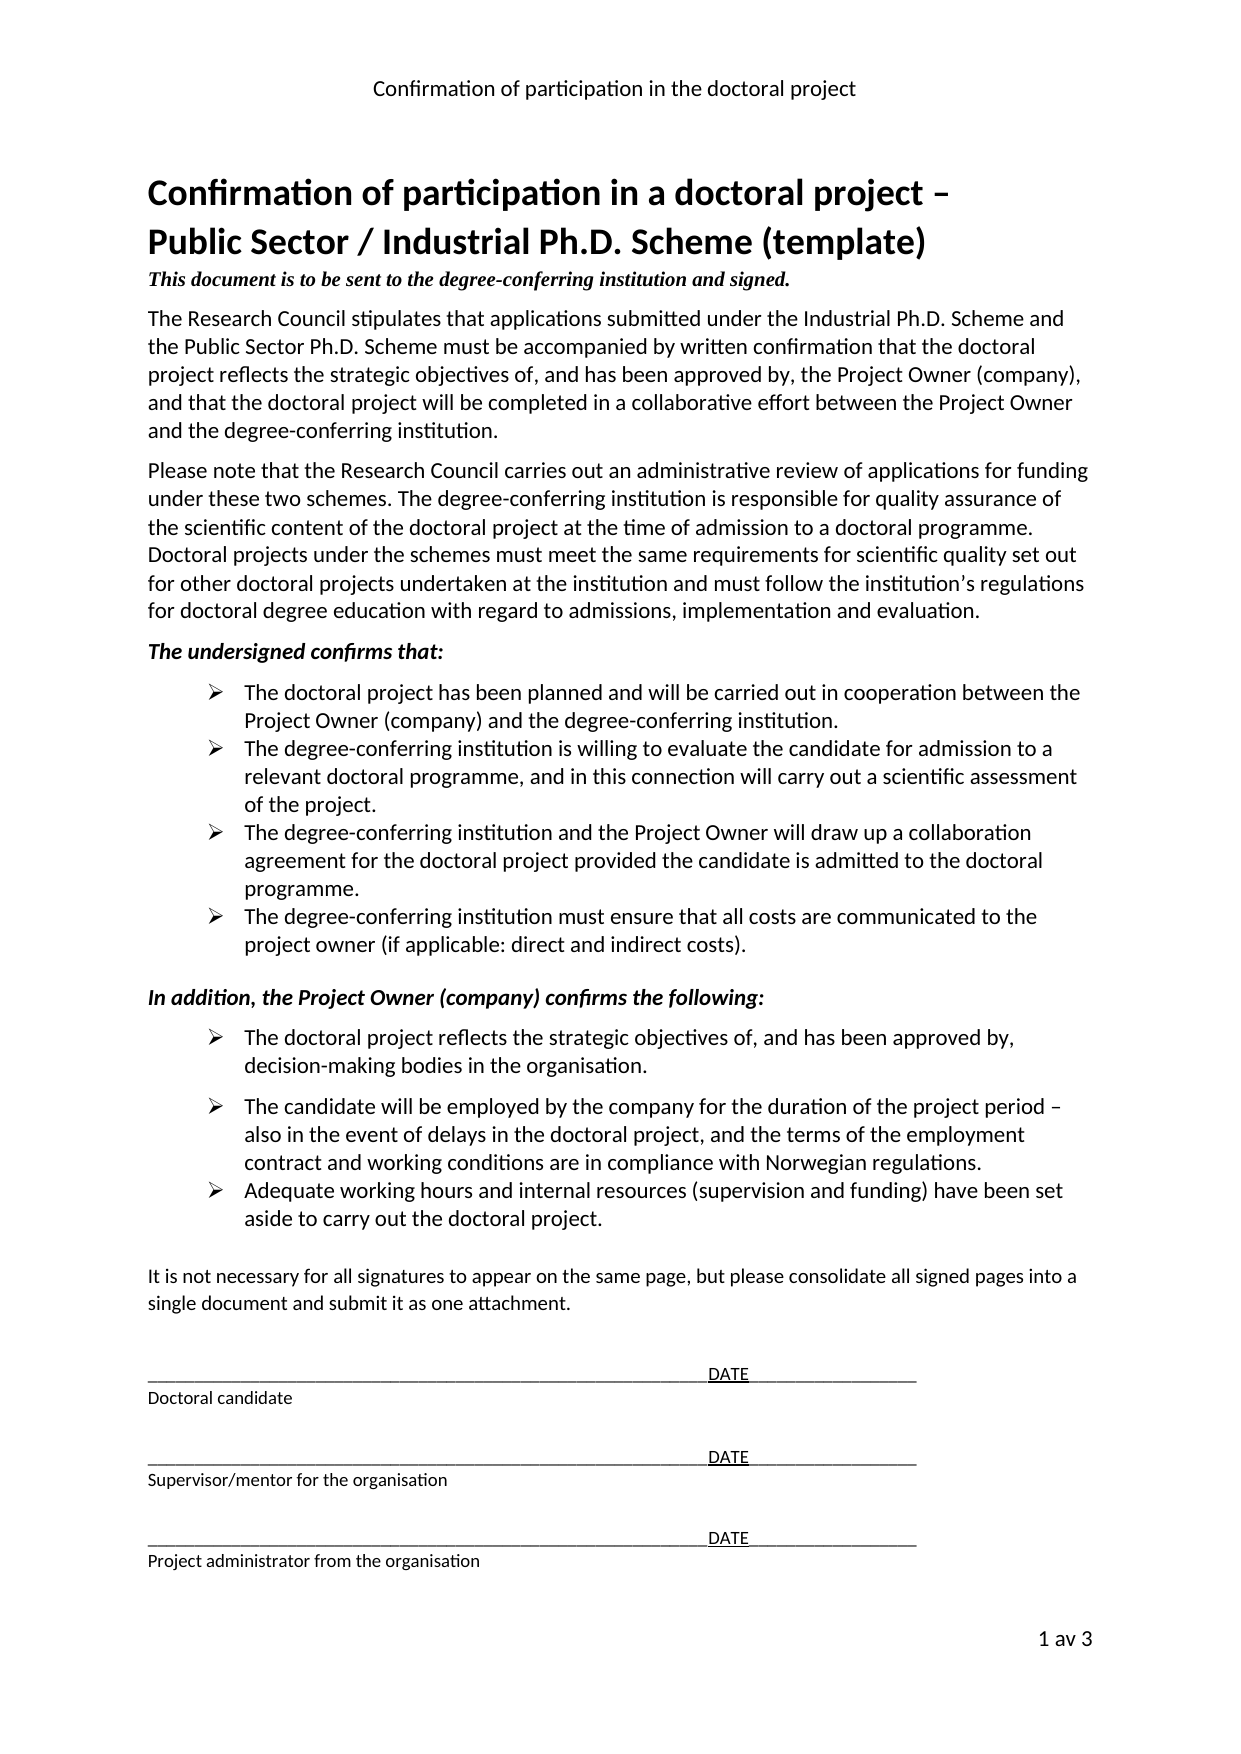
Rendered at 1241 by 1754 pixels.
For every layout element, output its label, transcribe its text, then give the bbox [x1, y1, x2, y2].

text The Research Council stipulates that applications submitted under the Industrial Ph.D. Scheme and the Public Sector Ph.D. Scheme must be accompanied by written confirmation that the doctoral project reflects the strategic objectives of, and has been approved by, the Project Owner (company), and that the doctoral project will be completed in a collaborative effort between the Project Owner and the degree-conferring institution. [148, 304, 1093, 444]
list The candidate will be employed by the company for the duration of the project period – also in the event of delays in the doctoral project, and the terms of the employment contract and working conditions are in compliance with Norwegian regulations. [207, 1092, 1093, 1176]
text ____________________________________________________________DATE__________________ [148, 1445, 1093, 1468]
text Doctoral candidate [148, 1386, 1093, 1409]
text Supervisor/mentor for the organisation [148, 1468, 1093, 1491]
list The degree-conferring institution and the Project Owner will draw up a collaboration agreement for the doctoral project provided the candidate is admitted to the doctoral programme. [207, 818, 1093, 902]
subtitle Confirmation of participation in a doctoral project – Public Sector / Industrial Ph.D. Scheme (template) [148, 168, 1093, 264]
text It is not necessary for all signatures to appear on the same page, but please consolidate all signed pages into a single document and submit it as one attachment. [148, 1263, 1093, 1316]
text The undersigned confirms that: [148, 637, 1093, 665]
list Adequate working hours and internal resources (supervision and funding) have been set aside to carry out the doctoral project. [207, 1176, 1093, 1232]
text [148, 1526, 1093, 1549]
text Please note that the Research Council carries out an administrative review of applications for funding under these two schemes. The degree-conferring institution is responsible for quality assurance of the scientific content of the doctoral project at the time of admission to a doctoral programme. Doctoral projects under the schemes must meet the same requirements for scientific quality set out for other doctoral projects undertaken at the institution and must follow the institution’s regulations for doctoral degree education with regard to admissions, implementation and evaluation. [148, 457, 1093, 625]
list The degree-conferring institution is willing to evaluate the candidate for admission to a relevant doctoral programme, and in this connection will carry out a scientific assessment of the project. [207, 734, 1093, 818]
text This document is to be sent to the degree-conferring institution and signed. [148, 267, 1093, 291]
list The degree-conferring institution must ensure that all costs are communicated to the project owner (if applicable: direct and indirect costs). [207, 902, 1093, 958]
list The doctoral project reflects the strategic objectives of, and has been approved by, decision-making bodies in the organisation. [207, 1023, 1093, 1079]
text Project administrator from the organisation [148, 1549, 1093, 1572]
list The doctoral project has been planned and will be carried out in cooperation between the Project Owner (company) and the degree-conferring institution. [207, 678, 1093, 734]
text In addition, the Project Owner (company) confirms the following: [148, 983, 1093, 1011]
text ____________________________________________________________DATE__________________ [148, 1334, 1093, 1385]
